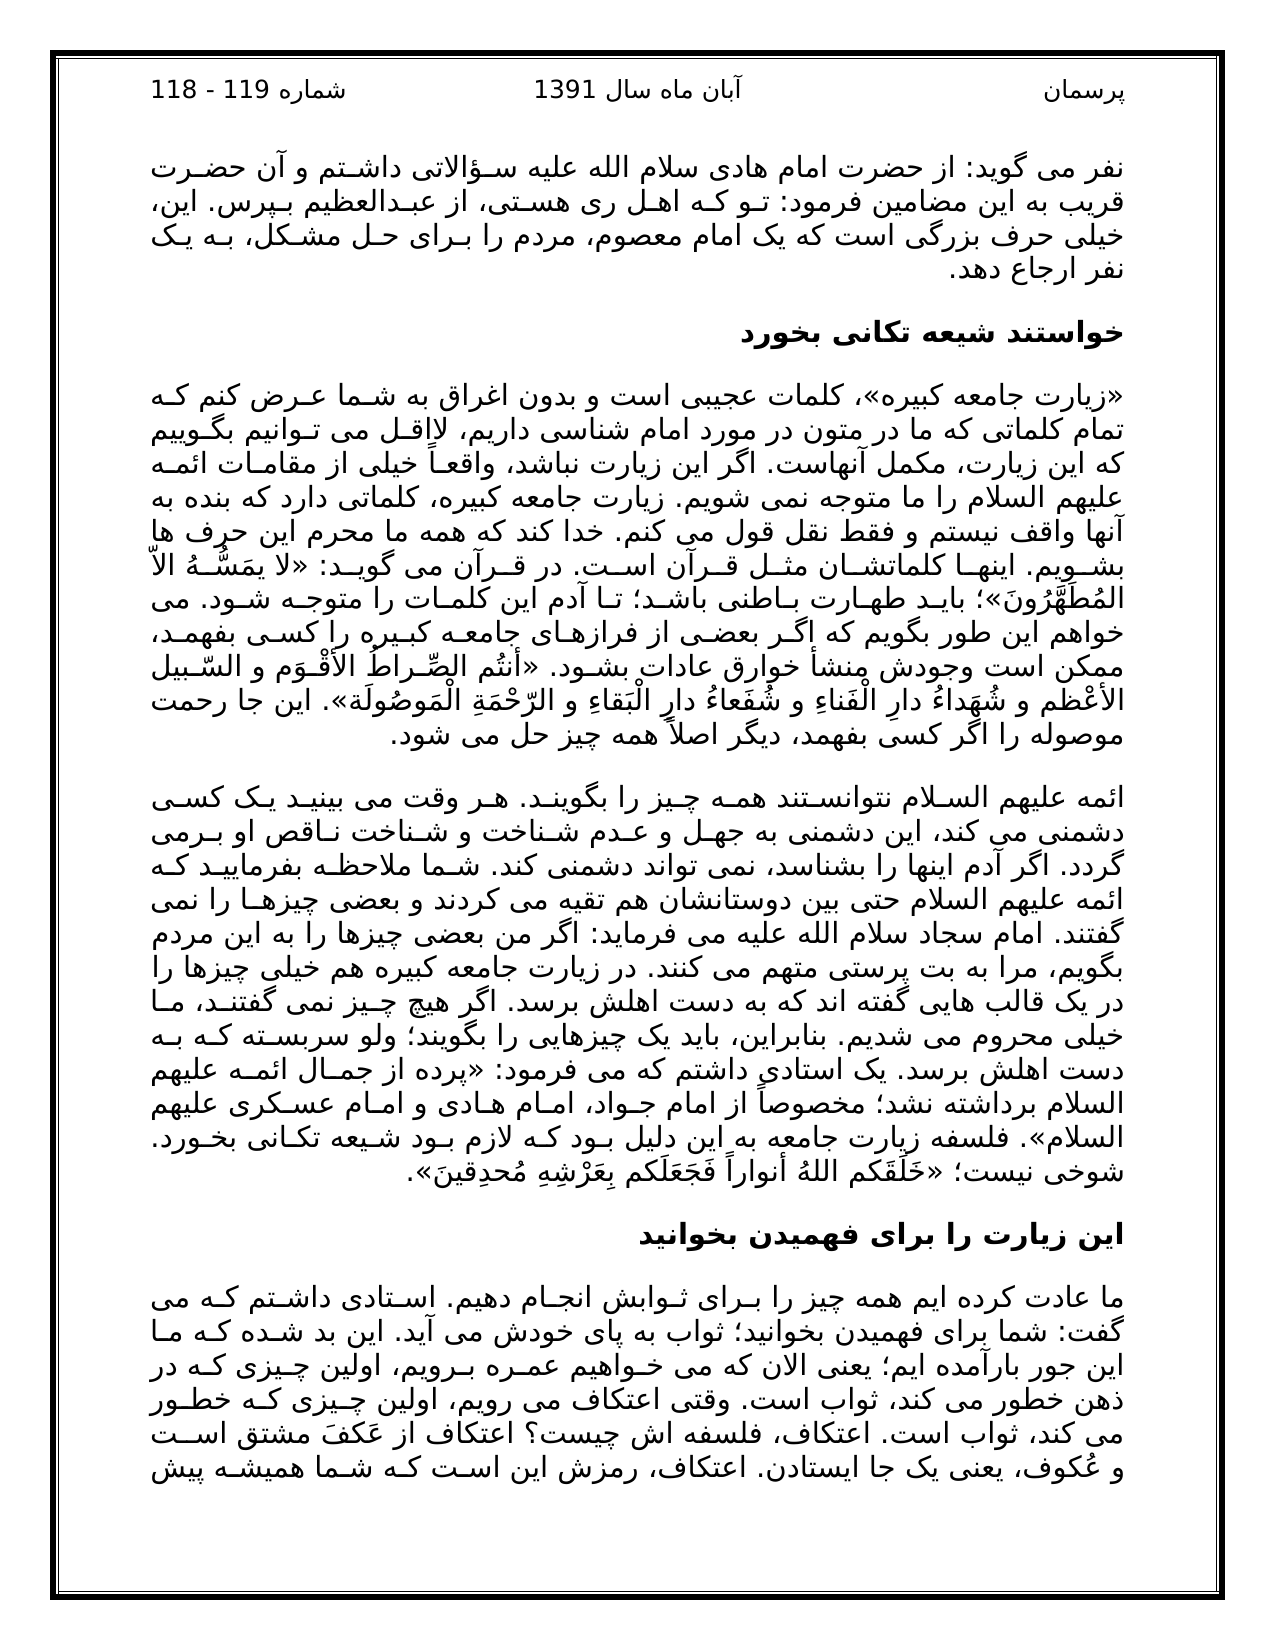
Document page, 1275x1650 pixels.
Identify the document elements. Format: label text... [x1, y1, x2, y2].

text این زیارت را برای فهمیدن بخوانید [150, 1217, 1125, 1251]
text خواستند شیعه تکانی بخورد [150, 315, 1125, 349]
text ائمه علیهم السلام نتوانستند همه چیز را بگویند. هر وقت می بینید یک کسی دشمنی می کند، این دشمنی به جهل و عدم شناخت و شناخت ناقص او برمی گردد. اگر آدم اینها را بشناسد، نمی تواند دشمنی کند. شما ملاحظه بفرمایید که ائمه علیهم السلام حتی بین دوستانشان هم تقیه می کردند و بعضی چیزها را نمی گفتند. امام سجاد سلام الله علیه می فرماید: اگر من بعضی چیزها را به این مردم بگویم، مرا به بت پرستی متهم می کنند. در زیارت جامعه کبیره هم خیلی چیزها را در یک قالب هایی گفته اند که به دست اهلش برسد. اگر هیچ چیز نمی گفتند، ما خیلی محروم می شدیم. بنابراین، باید یک چیزهایی را بگویند؛ ولو سربسته که به دست اهلش برسد. یک استادی داشتم که می فرمود: «پرده از جمال ائمه علیهم السلام برداشته نشد؛ مخصوصاً از امام جواد، امام هادی و امام عسکری علیهم السلام». فلسفه زیارت جامعه به این دلیل بود که لازم بود شیعه تکانی بخورد. شوخی نیست؛ «خَلَقَکم اللهُ أنواراً فَجَعَلَکم بِعَرْشِهِ مُحدِقینَ». [150, 781, 1125, 1188]
text «زیارت جامعه کبیره»، کلمات عجیبی است و بدون اغراق به شما عرض کنم که تمام کلماتی که ما در متون در مورد امام شناسی داریم، لااقل می توانیم بگوییم که این زیارت، مکمل آنهاست. اگر این زیارت نباشد، واقعاً خیلی از مقامات ائمه علیهم السلام را ما متوجه نمی شویم. زیارت جامعه کبیره، کلماتی دارد که بنده به آنها واقف نیستم و فقط نقل قول می کنم. خدا کند که همه ما محرم این حرف ها بشویم. اینها کلماتشان مثل قرآن است. در قرآن می گوید: «لا یمَسُّهُ الاّ المُطَهَّرُونَ»؛ باید طهارت باطنی باشد؛ تا آدم این کلمات را متوجه شود. می خواهم این طور بگویم که اگر بعضی از فرازهای جامعه کبیره را کسی بفهمد، ممکن است وجودش منشأ خوارق عادات بشود. «أنتُم الصِّراطُ الأقْوَم و السّبیل الأعْظم و شُهَداءُ دارِ الْفَناءِ و شُفَعاءُ دارِ الْبَقاءِ و الرّحْمَةِ الْمَوصُولَة». این جا رحمت موصوله را اگر کسی بفهمد، دیگر اصلاً همه چیز حل می شود. [150, 378, 1125, 752]
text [150, 150, 1125, 286]
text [150, 1281, 1125, 1484]
